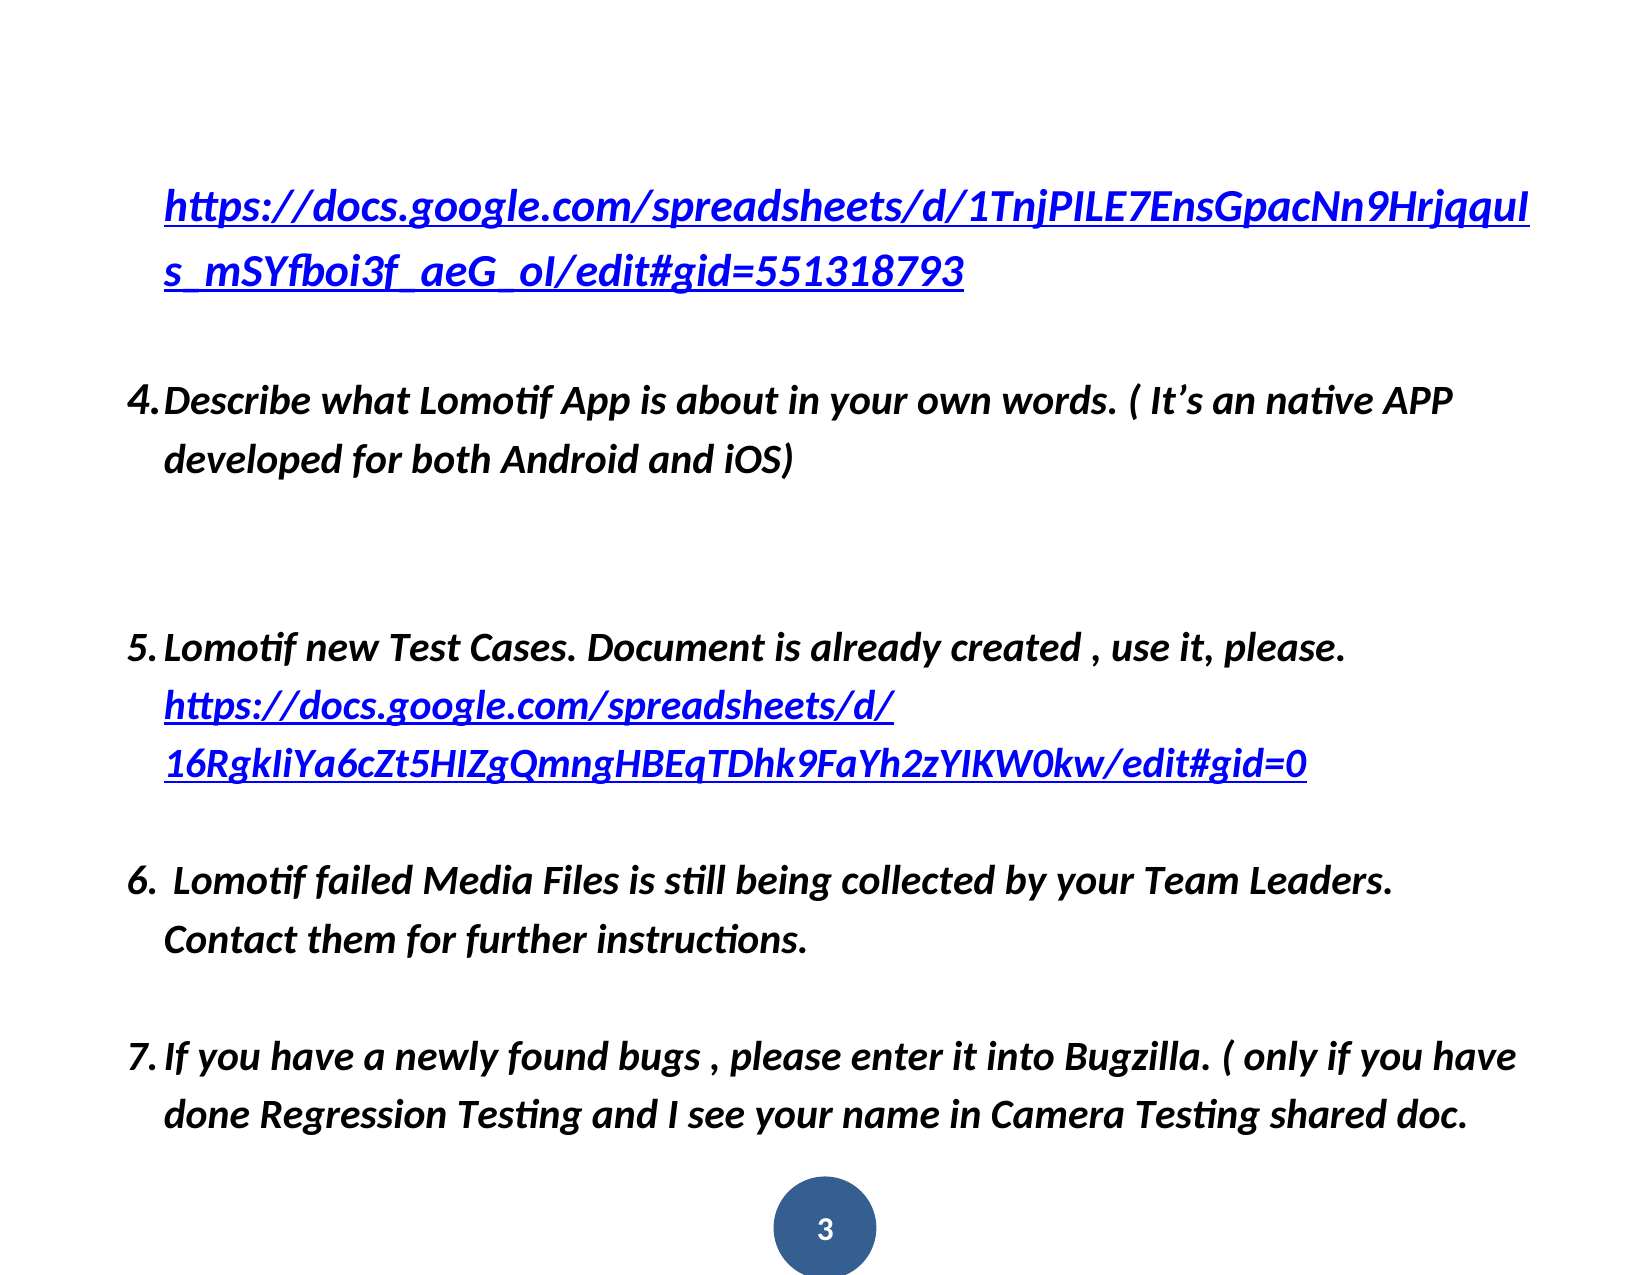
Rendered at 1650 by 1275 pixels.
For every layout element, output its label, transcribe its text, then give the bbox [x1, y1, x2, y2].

list If you have a newly found bugs , please enter it into Bugzilla. ( only if you have done Regression Testing and I see your name in Camera Testing shared doc. [126, 1029, 1532, 1139]
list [126, 177, 1532, 297]
list Describe what Lomotif App is about in your own words. ( It’s an native APP developed for both Android and iOS) [126, 370, 1532, 484]
list Lomotif new Test Cases. Document is already created , use it, please. [126, 621, 1532, 671]
list https://docs.google.com/spreadsheets/d/16RgkIiYa6cZt5HIZgQmngHBEqTDhk9FaYh2zYIKW0kw/edit#gid=0 [163, 679, 1532, 788]
list Lomotif failed Media Files is still being collected by your Team Leaders. Contact them for further instructions. [126, 854, 1532, 963]
